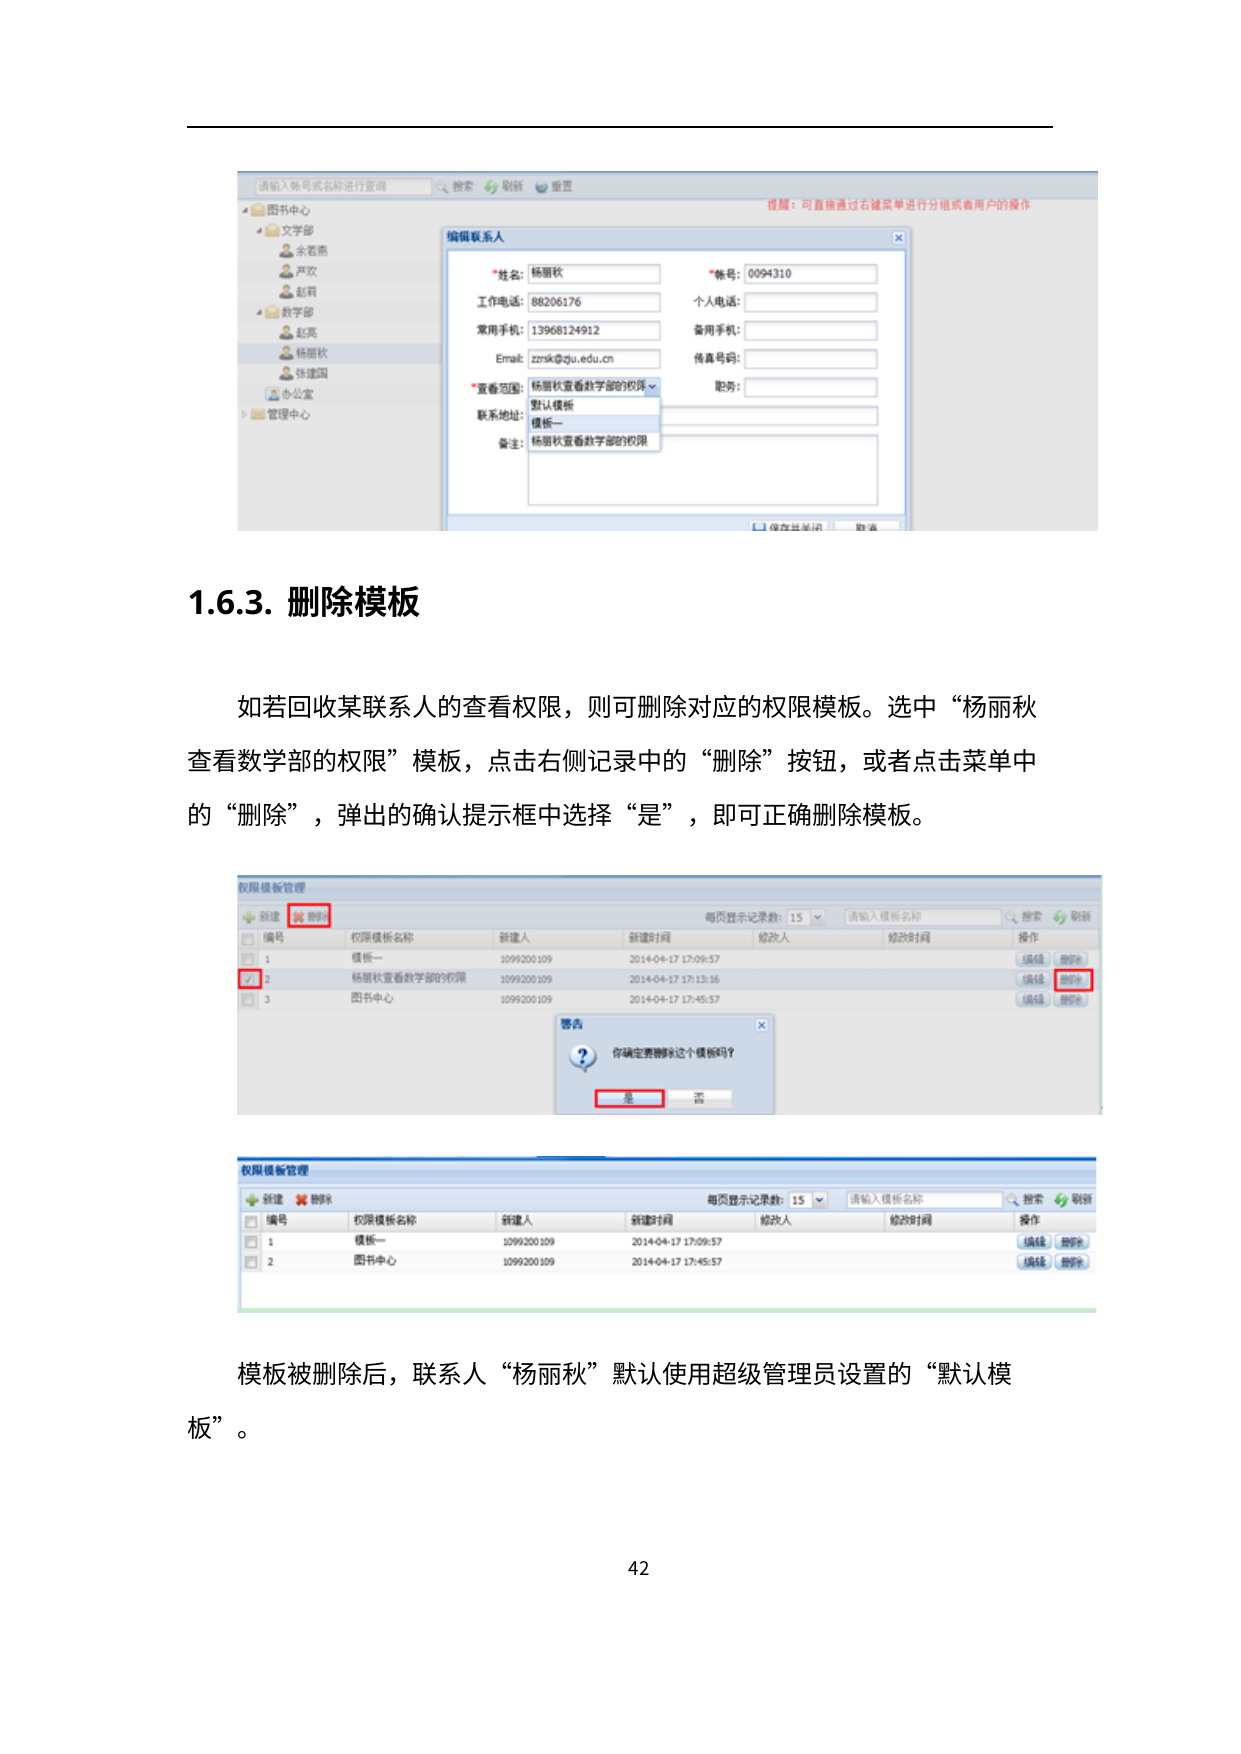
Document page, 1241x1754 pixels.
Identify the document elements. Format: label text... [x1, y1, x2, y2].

text 模板被删除后，联系人“杨丽秋”默认使用超级管理员设置的“默认模板”。 [187, 1354, 1053, 1445]
picture [237, 875, 1103, 1115]
picture [237, 171, 1099, 531]
picture [237, 1156, 1097, 1313]
text 如若回收某联系人的查看权限，则可删除对应的权限模板。选中“杨丽秋查看数学部的权限”模板，点击右侧记录中的“删除”按钮，或者点击菜单中的“删除”，弹出的确认提示框中选择“是”，即可正确删除模板。 [187, 687, 1053, 832]
subtitle 删除模板 [187, 563, 1053, 638]
